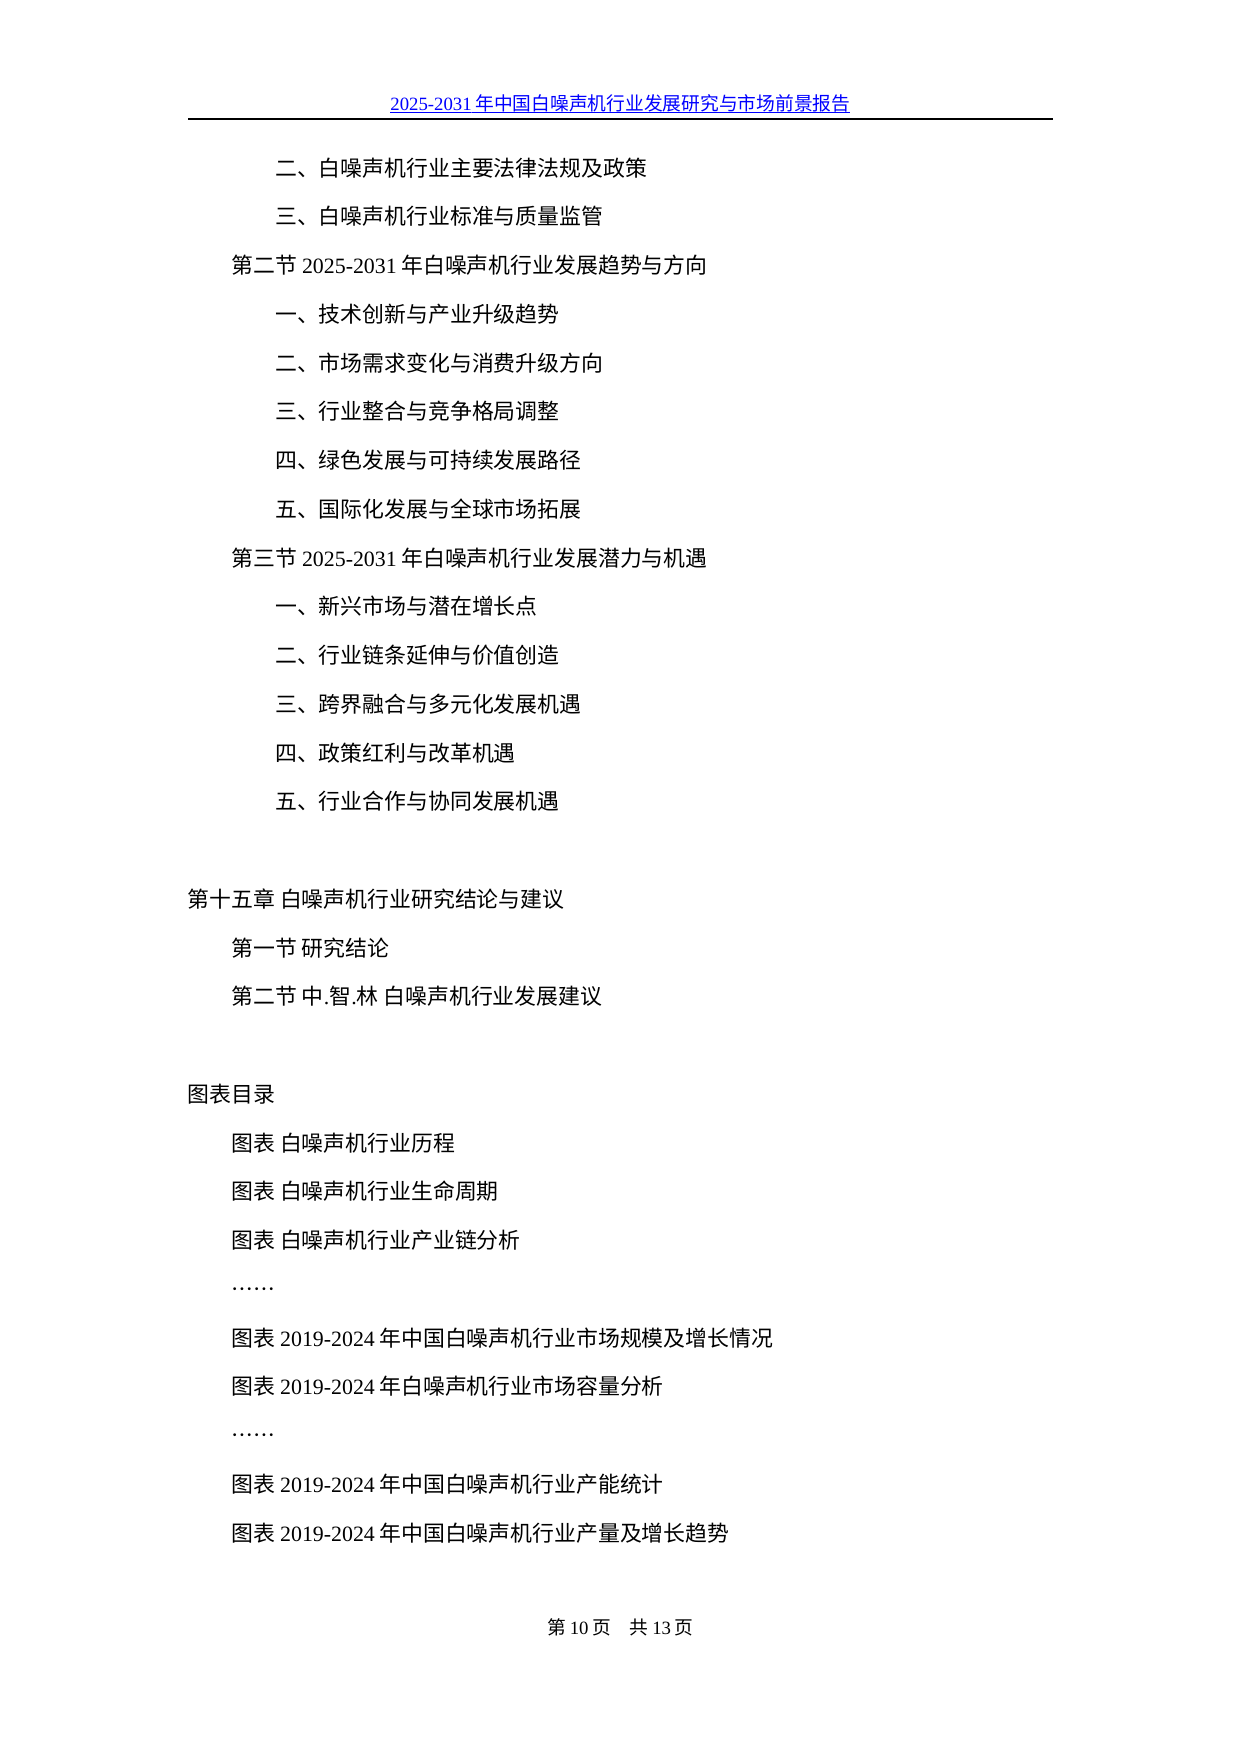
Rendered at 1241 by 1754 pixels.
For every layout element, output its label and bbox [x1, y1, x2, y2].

text [187, 150, 1053, 1548]
